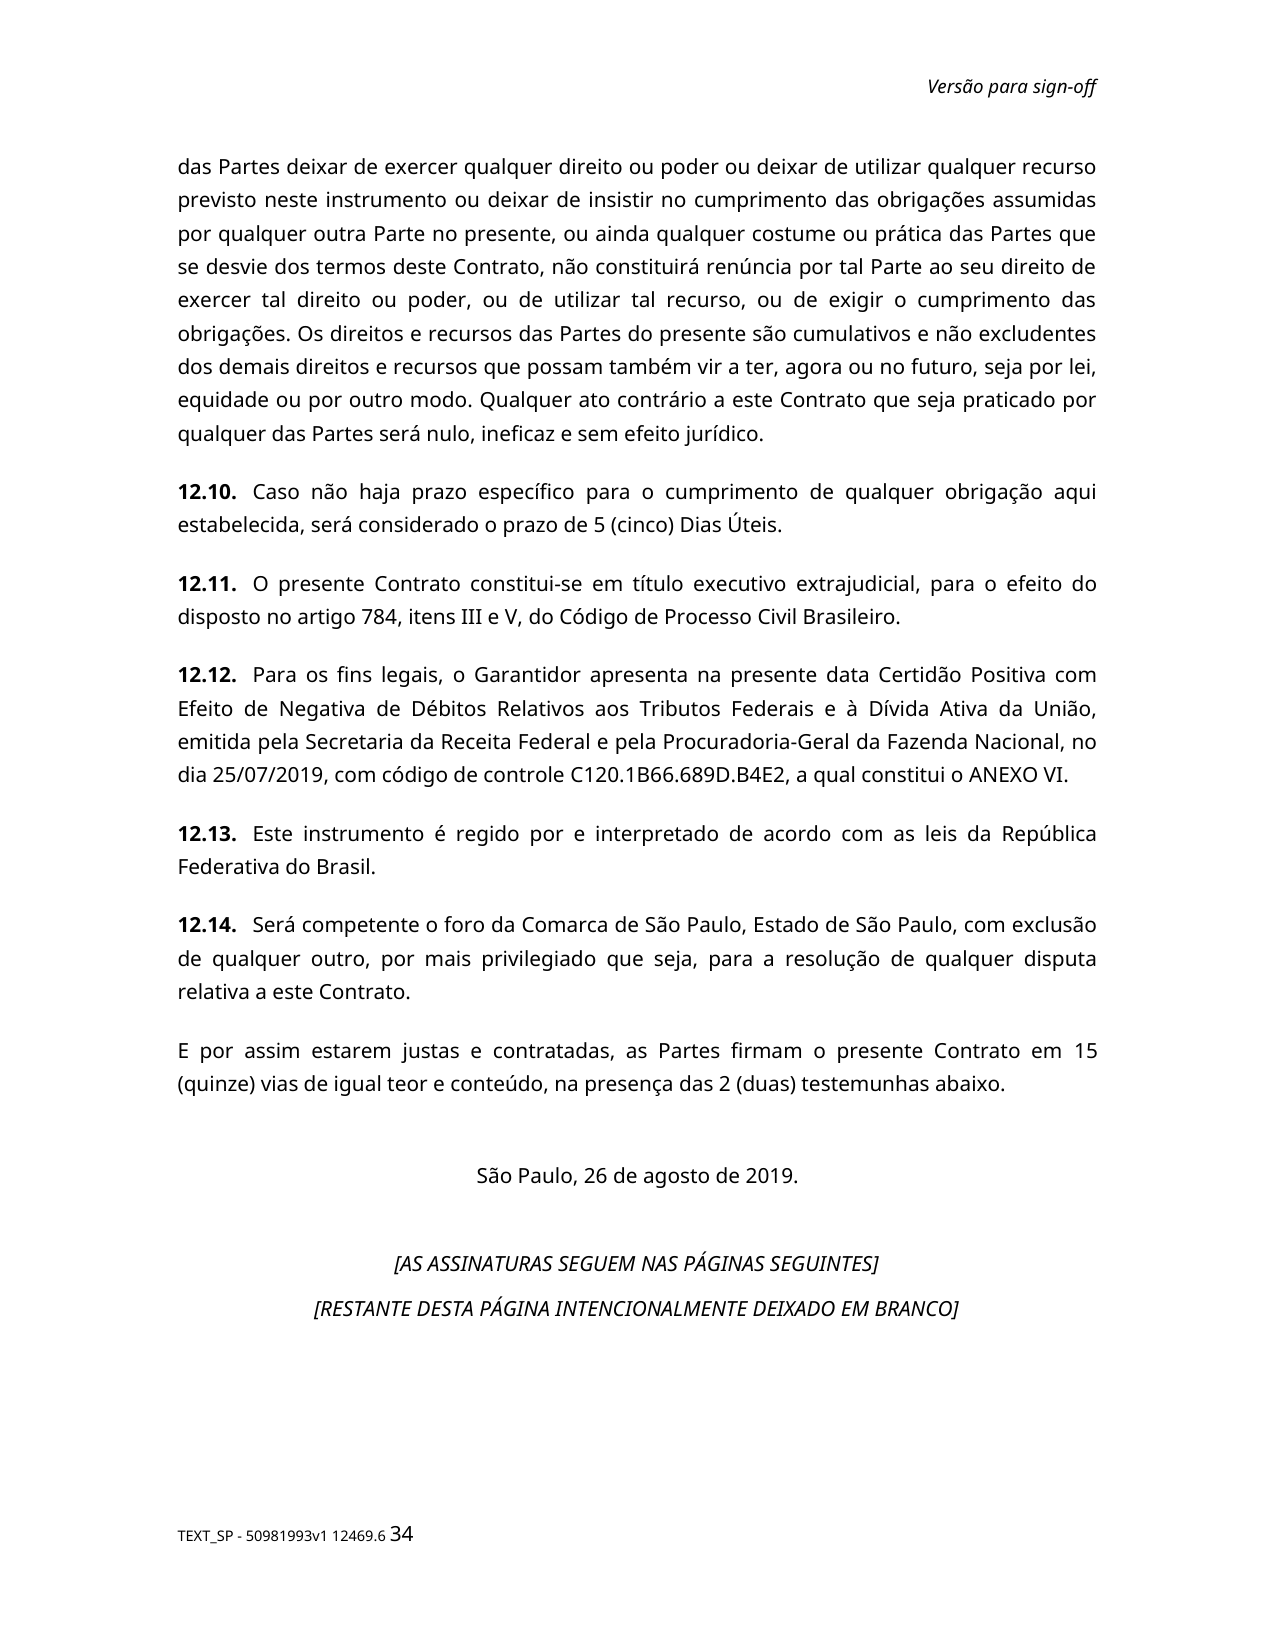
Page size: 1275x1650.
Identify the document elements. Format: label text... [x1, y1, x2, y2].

text Caso não haja prazo específico para o cumprimento de qualquer obrigação aqui estabelecida, será considerado o prazo de 5 (cinco) Dias Úteis. [177, 473, 1098, 539]
text São Paulo, 26 de agosto de 2019. [177, 1156, 1098, 1189]
text [RESTANTE DESTA PÁGINA INTENCIONALMENTE DEIXADO EM BRANCO] [177, 1289, 1098, 1323]
text Para os fins legais, o Garantidor apresenta na presente data Certidão Positiva com Efeito de Negativa de Débitos Relativos aos Tributos Federais e à Dívida Ativa da União, emitida pela Secretaria da Receita Federal e pela Procuradoria-Geral da Fazenda Nacional, no dia 25/07/2019, com código de controle C120.1B66.689D.B4E2, a qual constitui o ANEXO VI. [177, 656, 1098, 789]
text Este instrumento é regido por e interpretado de acordo com as leis da República Federativa do Brasil. [177, 814, 1098, 881]
text O presente Contrato constitui-se em título executivo extrajudicial, para o efeito do disposto no artigo 784, itens III e V, do Código de Processo Civil Brasileiro. [177, 564, 1098, 631]
text [AS ASSINATURAS SEGUEM NAS PÁGINAS SEGUINTES] [177, 1248, 1098, 1277]
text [177, 148, 1098, 448]
text E por assim estarem justas e contratadas, as Partes firmam o presente Contrato em 15 (quinze) vias de igual teor e conteúdo, na presença das 2 (duas) testemunhas abaixo. [177, 1031, 1098, 1098]
text Será competente o foro da Comarca de São Paulo, Estado de São Paulo, com exclusão de qualquer outro, por mais privilegiado que seja, para a resolução de qualquer disputa relativa a este Contrato. [177, 906, 1098, 1006]
